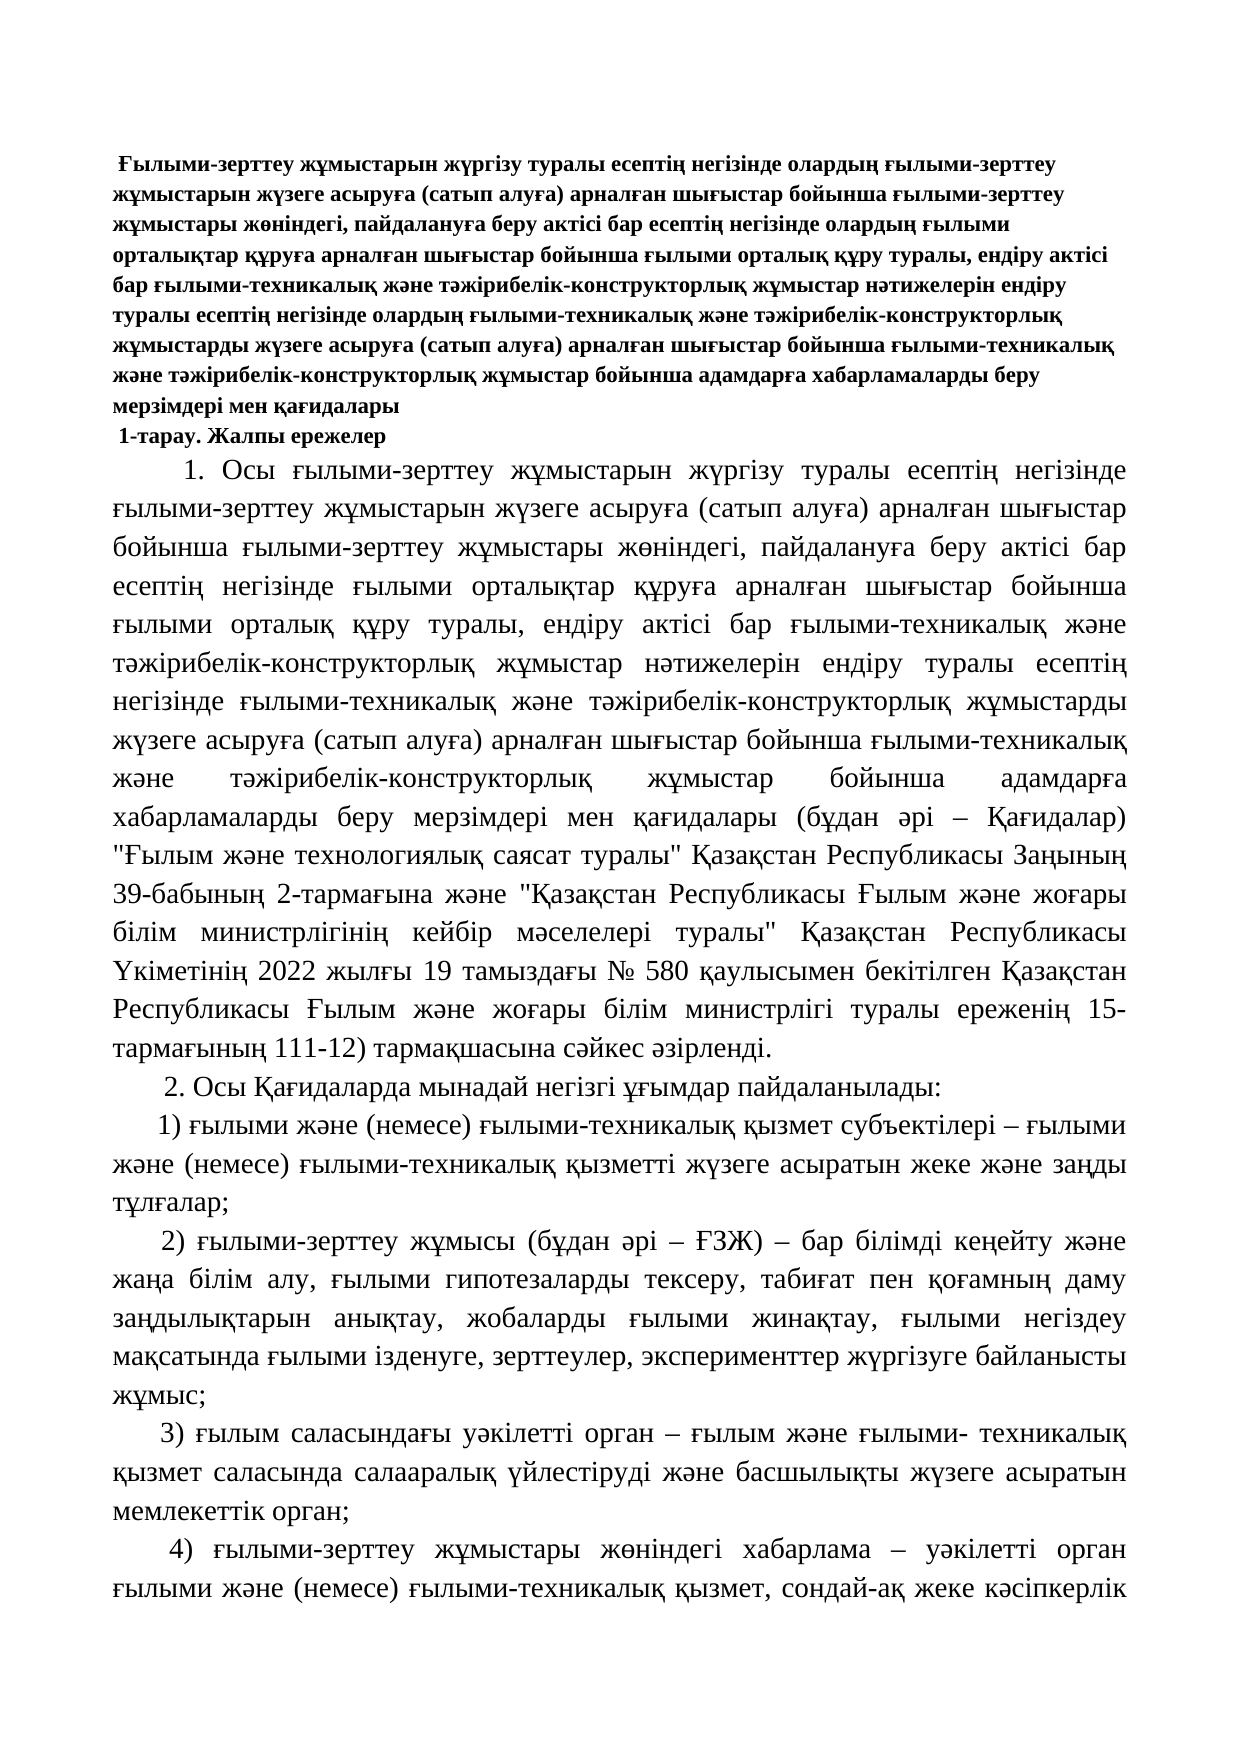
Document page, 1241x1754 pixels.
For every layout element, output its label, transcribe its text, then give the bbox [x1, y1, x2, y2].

text 2. Осы Қағидаларда мынадай негізгі ұғымдар пайдаланылады: [112, 1069, 1128, 1102]
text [112, 1531, 1128, 1603]
text Ғылыми-зерттеу жұмыстарын жүргізу туралы есептің негізінде олардың ғылыми-зерттеу жұмыстарын жүзеге асыруға (сатып алуға) арналған шығыстар бойынша ғылыми-зерттеу жұмыстары жөніндегі, пайдалануға беру актісі бар есептің негізінде олардың ғылыми орталықтар құруға арналған шығыстар бойынша ғылыми орталық құру туралы, ендіру актісі бар ғылыми-техникалық және тәжірибелік-конструкторлық жұмыстар нәтижелерін ендіру туралы есептің негізінде олардың ғылыми-техникалық және тәжірибелік-конструкторлық жұмыстарды жүзеге асыруға (сатып алуға) арналған шығыстар бойынша ғылыми-техникалық және тәжірибелік-конструкторлық жұмыстар бойынша адамдарға хабарламаларды беру мерзімдері мен қағидалары [112, 150, 1128, 418]
text 3) ғылым саласындағы уәкілетті орган – ғылым және ғылыми- техникалық қызмет саласында салааралық үйлестіруді және басшылықты жүзеге асыратын мемлекеттік орган; [112, 1416, 1128, 1526]
text 1) ғылыми және (немесе) ғылыми-техникалық қызмет субъектілері – ғылыми және (немесе) ғылыми-техникалық қызметті жүзеге асыратын жеке және заңды тұлғалар; [112, 1107, 1128, 1218]
text 2) ғылыми-зерттеу жұмысы (бұдан әрі – ҒЗЖ) – бар білімді кеңейту және жаңа білім алу, ғылыми гипотезаларды тексеру, табиғат пен қоғамның даму заңдылықтарын анықтау, жобаларды ғылыми жинақтау, ғылыми негіздеу мақсатында ғылыми ізденуге, зерттеулер, эксперименттер жүргізуге байланысты жұмыс; [112, 1223, 1128, 1411]
text 1. Осы ғылыми-зерттеу жұмыстарын жүргізу туралы есептің негізінде ғылыми-зерттеу жұмыстарын жүзеге асыруға (сатып алуға) арналған шығыстар бойынша ғылыми-зерттеу жұмыстары жөніндегі, пайдалануға беру актісі бар есептің негізінде ғылыми орталықтар құруға арналған шығыстар бойынша ғылыми орталық құру туралы, ендіру актісі бар ғылыми-техникалық және тәжірибелік-конструкторлық жұмыстар нәтижелерін ендіру туралы есептің негізінде ғылыми-техникалық және тәжірибелік-конструкторлық жұмыстарды жүзеге асыруға (сатып алуға) арналған шығыстар бойынша ғылыми-техникалық және тәжірибелік-конструкторлық жұмыстар бойынша адамдарға хабарламаларды беру мерзімдері мен қағидалары (бұдан әрі – Қағидалар) "Ғылым және технологиялық саясат туралы" Қазақстан Республикасы Заңының 39-бабының 2-тармағына және "Қазақстан Республикасы Ғылым және жоғары білім министрлігінің кейбір мәселелері туралы" Қазақстан Республикасы Үкіметінің 2022 жылғы 19 тамыздағы № 580 қаулысымен бекітілген Қазақстан Республикасы Ғылым және жоғары білім министрлігі туралы ереженің 15-тармағының 111-12) тармақшасына сәйкес әзірленді. [112, 452, 1128, 1064]
text 1-тарау. Жалпы ережелер [112, 422, 1128, 448]
